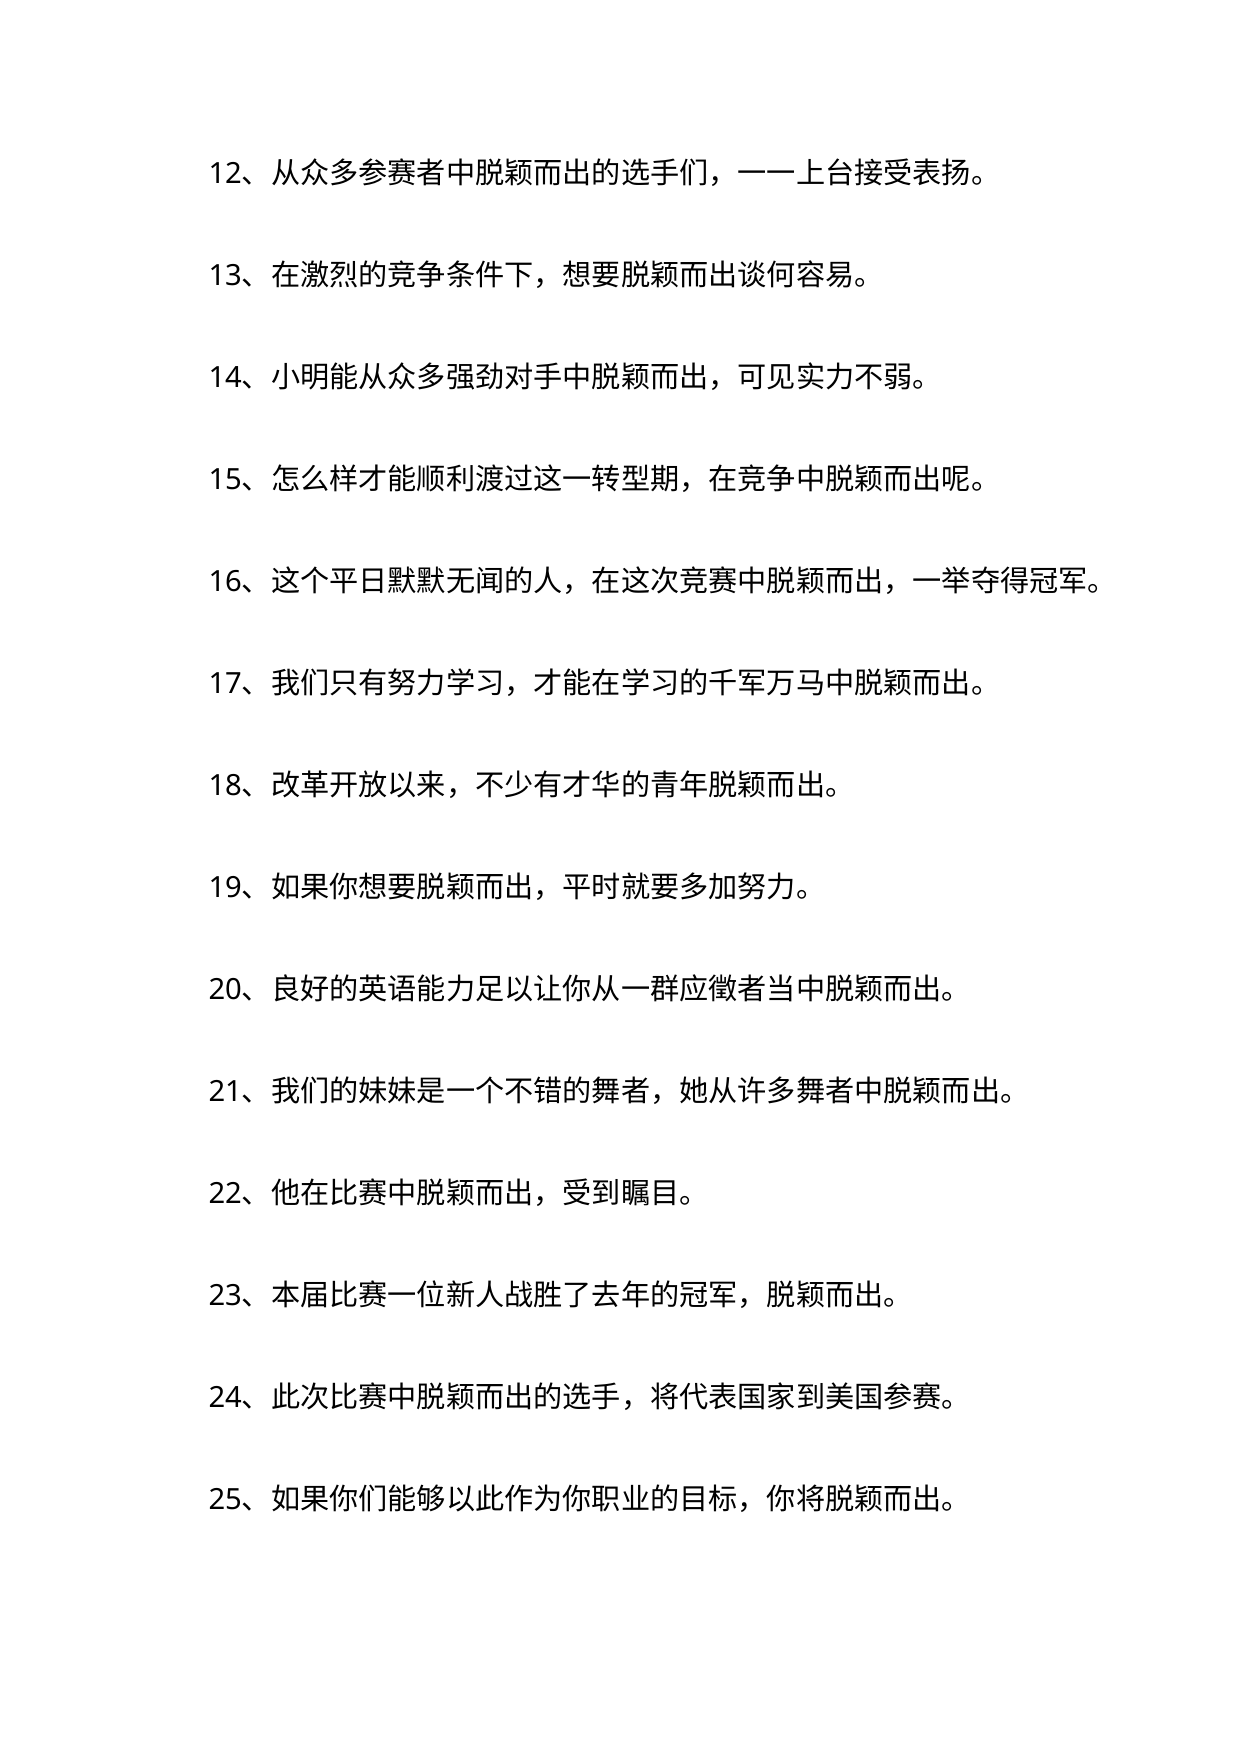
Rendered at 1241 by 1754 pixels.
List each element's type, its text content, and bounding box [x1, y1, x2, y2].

text 23、本届比赛一位新人战胜了去年的冠军，脱颖而出。 [150, 1272, 1090, 1314]
text 13、在激烈的竞争条件下，想要脱颖而出谈何容易。 [150, 252, 1090, 294]
text 20、良好的英语能力足以让你从一群应徵者当中脱颖而出。 [150, 966, 1090, 1008]
text 22、他在比赛中脱颖而出，受到瞩目。 [150, 1170, 1090, 1212]
text 16、这个平日默默无闻的人，在这次竞赛中脱颖而出，一举夺得冠军。 [150, 558, 1090, 600]
text 17、我们只有努力学习，才能在学习的千军万马中脱颖而出。 [150, 660, 1090, 702]
text 19、如果你想要脱颖而出，平时就要多加努力。 [150, 864, 1090, 906]
text 14、小明能从众多强劲对手中脱颖而出，可见实力不弱。 [150, 354, 1090, 396]
text 21、我们的妹妹是一个不错的舞者，她从许多舞者中脱颖而出。 [150, 1068, 1090, 1110]
text 25、如果你们能够以此作为你职业的目标，你将脱颖而出。 [150, 1476, 1090, 1518]
text 12、从众多参赛者中脱颖而出的选手们，一一上台接受表扬。 [150, 150, 1090, 192]
text 15、怎么样才能顺利渡过这一转型期，在竞争中脱颖而出呢。 [150, 456, 1090, 498]
text 24、此次比赛中脱颖而出的选手，将代表国家到美国参赛。 [150, 1374, 1090, 1416]
text 18、改革开放以来，不少有才华的青年脱颖而出。 [150, 762, 1090, 804]
